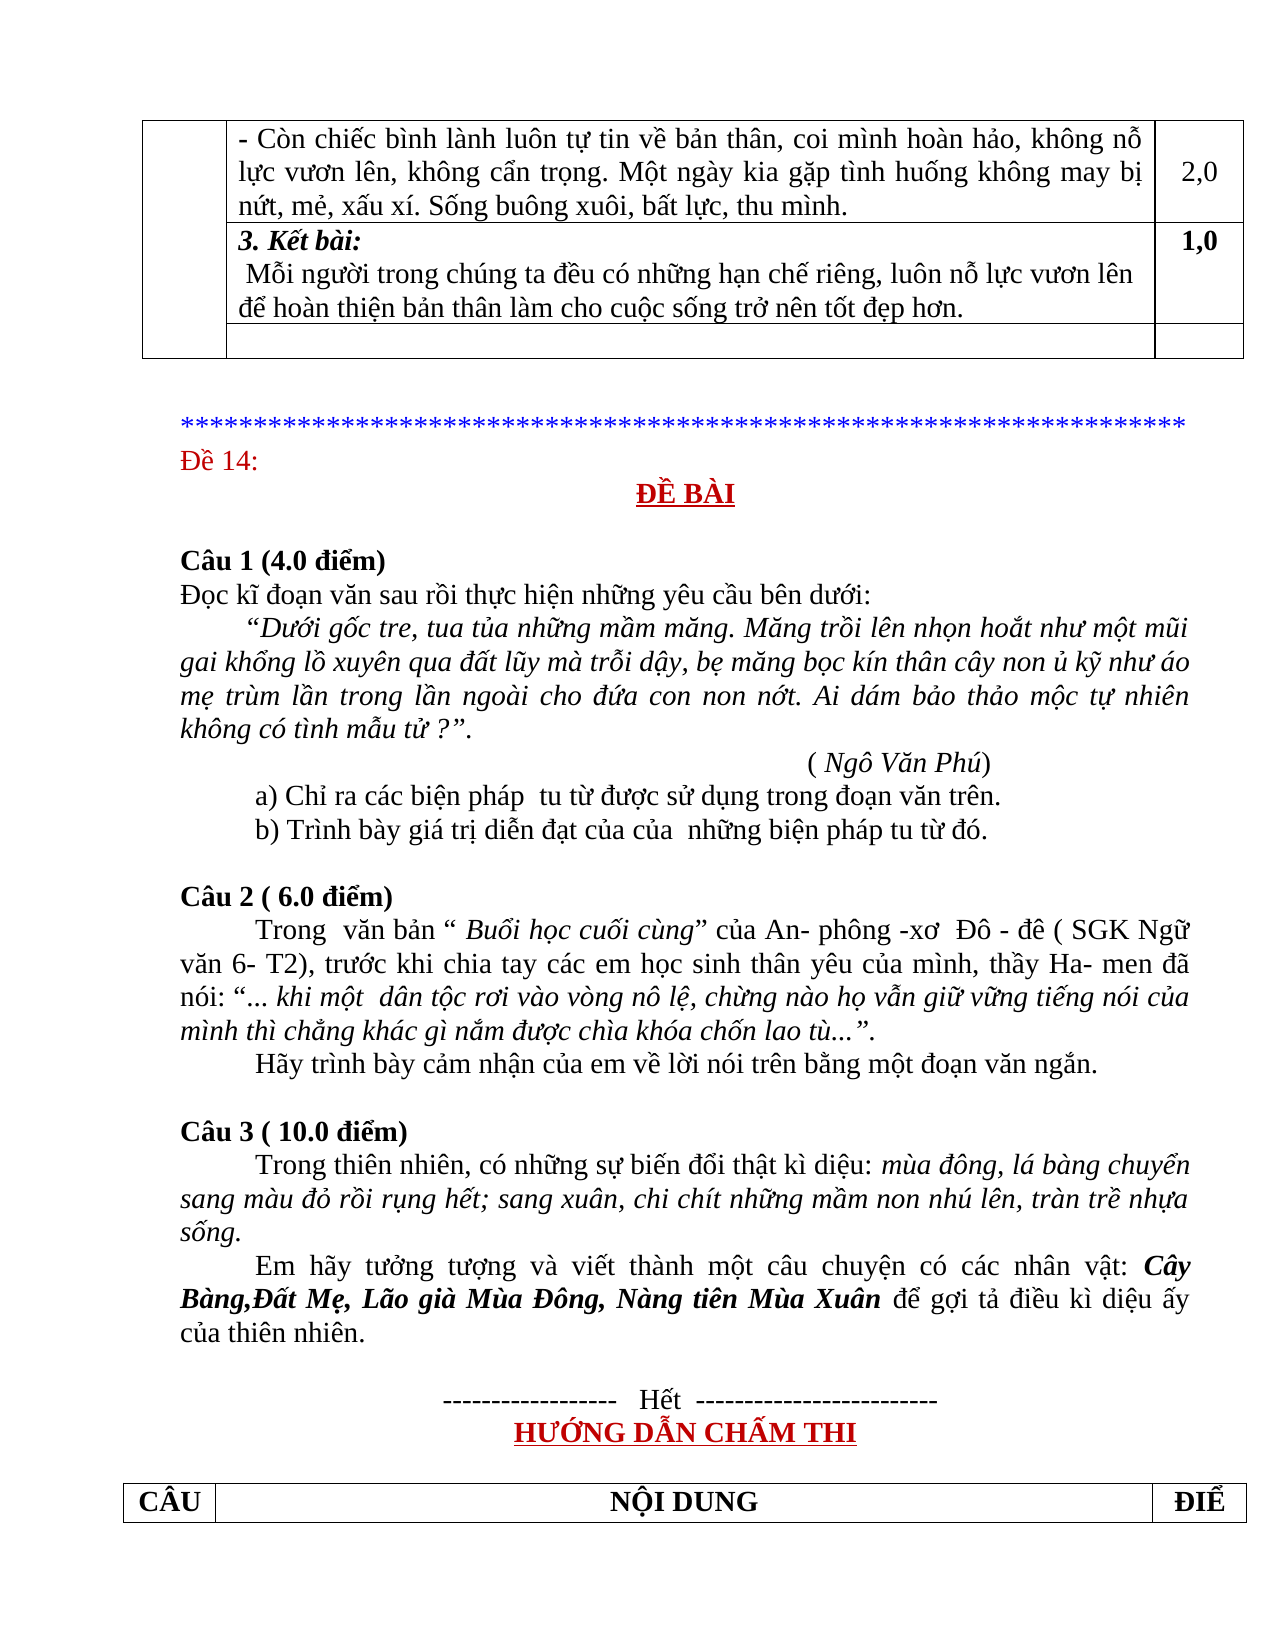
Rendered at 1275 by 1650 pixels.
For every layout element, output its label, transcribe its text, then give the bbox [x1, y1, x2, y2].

table_cell [227, 324, 1154, 358]
text Câu 2 ( 6.0 điểm) [180, 879, 1191, 912]
text Hãy trình bày cảm nhận của em về lời nói trên bằng một đoạn văn ngắn. [180, 1047, 1191, 1080]
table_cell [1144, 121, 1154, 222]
text Đọc kĩ đoạn văn sau rồi thực hiện những yêu cầu bên dưới: [180, 577, 1191, 611]
text b) Trình bày giá trị diễn đạt của của những biện pháp tu từ đó. [180, 812, 1191, 845]
text Trong văn bản “ Buổi học cuối cùng” của An- phông -xơ Đô - đê ( SGK Ngữ văn 6- T2), trước khi chia tay các em học sinh thân yêu của mình, thầy Ha- men đã nói: “... khi một dân tộc rơi vào vòng nô lệ, chừng nào họ vẫn giữ vững tiếng nói của mình thì chẳng khác gì nắm được chìa khóa chốn lao tù...”. [180, 912, 1191, 1047]
table_cell [1156, 324, 1243, 358]
table_header CÂU [124, 1484, 215, 1522]
text Em hãy tưởng tượng và viết thành một câu chuyện có các nhân vật: Cây Bàng,Đất Mẹ, Lão già Mùa Đông, Nàng tiên Mùa Xuân để gợi tả điều kì diệu ấy của thiên nhiên. [180, 1248, 1191, 1348]
text ( Ngô Văn Phú) [180, 745, 1191, 778]
table_cell 3. Kết bài: Mỗi người trong chúng ta đều có những hạn chế riêng, luôn nỗ lực vươn lên để hoàn thiện bản thân làm cho cuộc sống trở nên tốt đẹp hơn. [227, 223, 1154, 323]
text ĐỀ BÀI [180, 476, 1191, 510]
table_header NỘI DUNG [216, 1484, 1152, 1522]
text Trong thiên nhiên, có những sự biến đổi thật kì diệu: mùa đông, lá bàng chuyển sang màu đỏ rồi rụng hết; sang xuân, chi chít những mầm non nhú lên, tràn trề nhựa sống. [180, 1147, 1191, 1248]
text Câu 3 ( 10.0 điểm) [180, 1114, 1191, 1147]
text ------------------ Hết ------------------------- [180, 1382, 1191, 1416]
table_cell 1,0 [1156, 223, 1243, 323]
text HƯỚNG DẪN CHẤM THI [180, 1416, 1191, 1449]
text Câu 1 (4.0 điểm) [180, 543, 1191, 577]
table_cell 1,5 1,5 2,0 2,0 [1156, 121, 1243, 222]
table_header ĐIỂM [1153, 1484, 1246, 1522]
text ********************************************************************* [180, 409, 1191, 443]
text “Dưới gốc tre, tua tủa những mầm măng. Măng trồi lên nhọn hoắt như một mũi gai khổng lồ xuyên qua đất lũy mà trỗi dậy, bẹ măng bọc kín thân cây non ủ kỹ như áo mẹ trùm lần trong lần ngoài cho đứa con non nớt. Ai dám bảo thảo mộc tự nhiên không có tình mẫu tử ?”. [180, 611, 1191, 745]
text a) Chỉ ra các biện pháp tu từ được sử dụng trong đoạn văn trên. [180, 778, 1191, 812]
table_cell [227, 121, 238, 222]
text Đề 14: [180, 443, 1191, 476]
